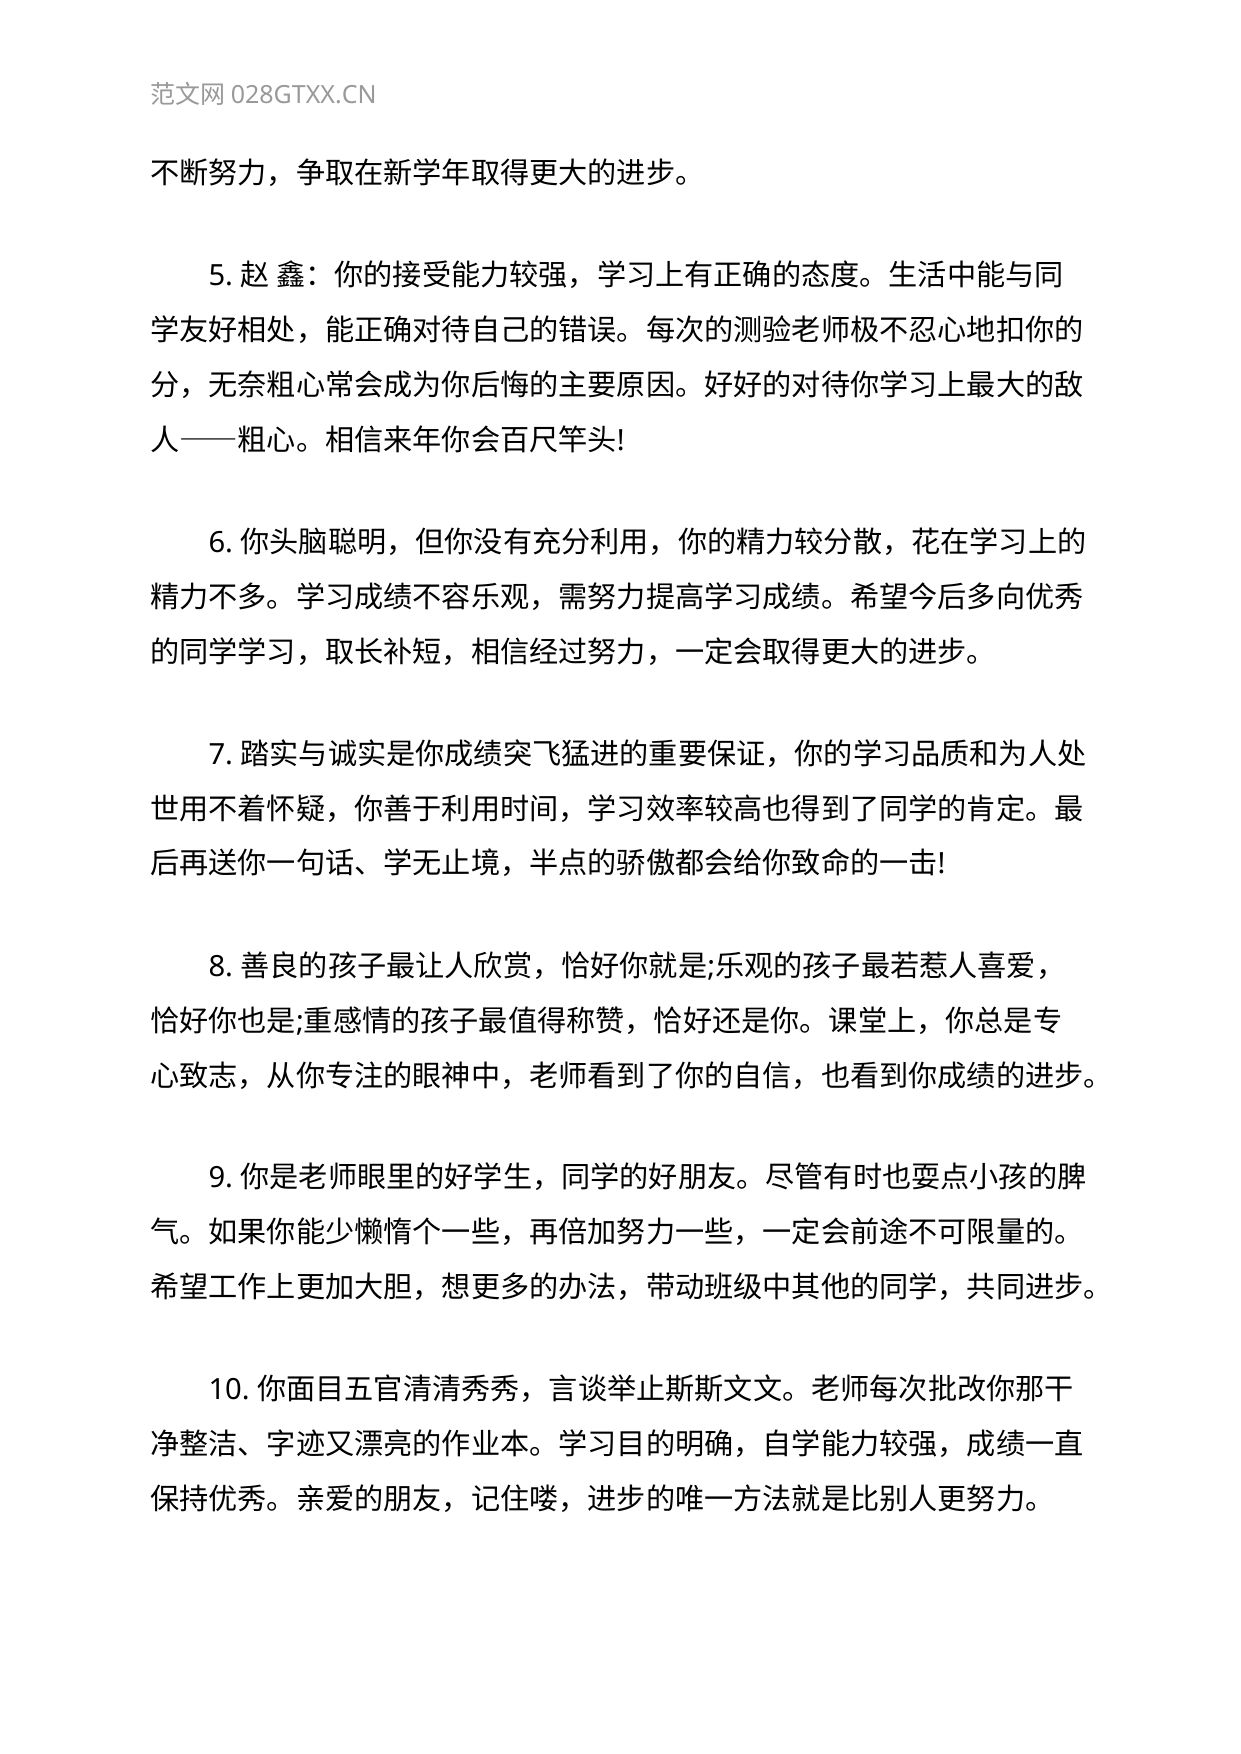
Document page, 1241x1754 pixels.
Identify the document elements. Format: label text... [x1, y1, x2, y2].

text 10. 你面目五官清清秀秀，言谈举止斯斯文文。老师每次批改你那干净整洁、字迹又漂亮的作业本。学习目的明确，自学能力较强，成绩一直保持优秀。亲爱的朋友，记住喽，进步的唯一方法就是比别人更努力。 [150, 1366, 1090, 1518]
text 7. 踏实与诚实是你成绩突飞猛进的重要保证，你的学习品质和为人处世用不着怀疑，你善于利用时间，学习效率较高也得到了同学的肯定。最后再送你一句话、学无止境，半点的骄傲都会给你致命的一击! [150, 730, 1090, 882]
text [150, 150, 1090, 192]
text 6. 你头脑聪明，但你没有充分利用，你的精力较分散，花在学习上的精力不多。学习成绩不容乐观，需努力提高学习成绩。希望今后多向优秀的同学学习，取长补短，相信经过努力，一定会取得更大的进步。 [150, 518, 1090, 671]
text 5. 赵 鑫：你的接受能力较强，学习上有正确的态度。生活中能与同学友好相处，能正确对待自己的错误。每次的测验老师极不忍心地扣你的分，无奈粗心常会成为你后悔的主要原因。好好的对待你学习上最大的敌人——粗心。相信来年你会百尺竿头! [150, 252, 1090, 459]
text 8. 善良的孩子最让人欣赏，恰好你就是;乐观的孩子最若惹人喜爱，恰好你也是;重感情的孩子最值得称赞，恰好还是你。课堂上，你总是专心致志，从你专注的眼神中，老师看到了你的自信，也看到你成绩的进步。 [150, 942, 1090, 1094]
text 9. 你是老师眼里的好学生，同学的好朋友。尽管有时也耍点小孩的脾气。如果你能少懒惰个一些，再倍加努力一些，一定会前途不可限量的。希望工作上更加大胆，想更多的办法，带动班级中其他的同学，共同进步。 [150, 1154, 1090, 1306]
